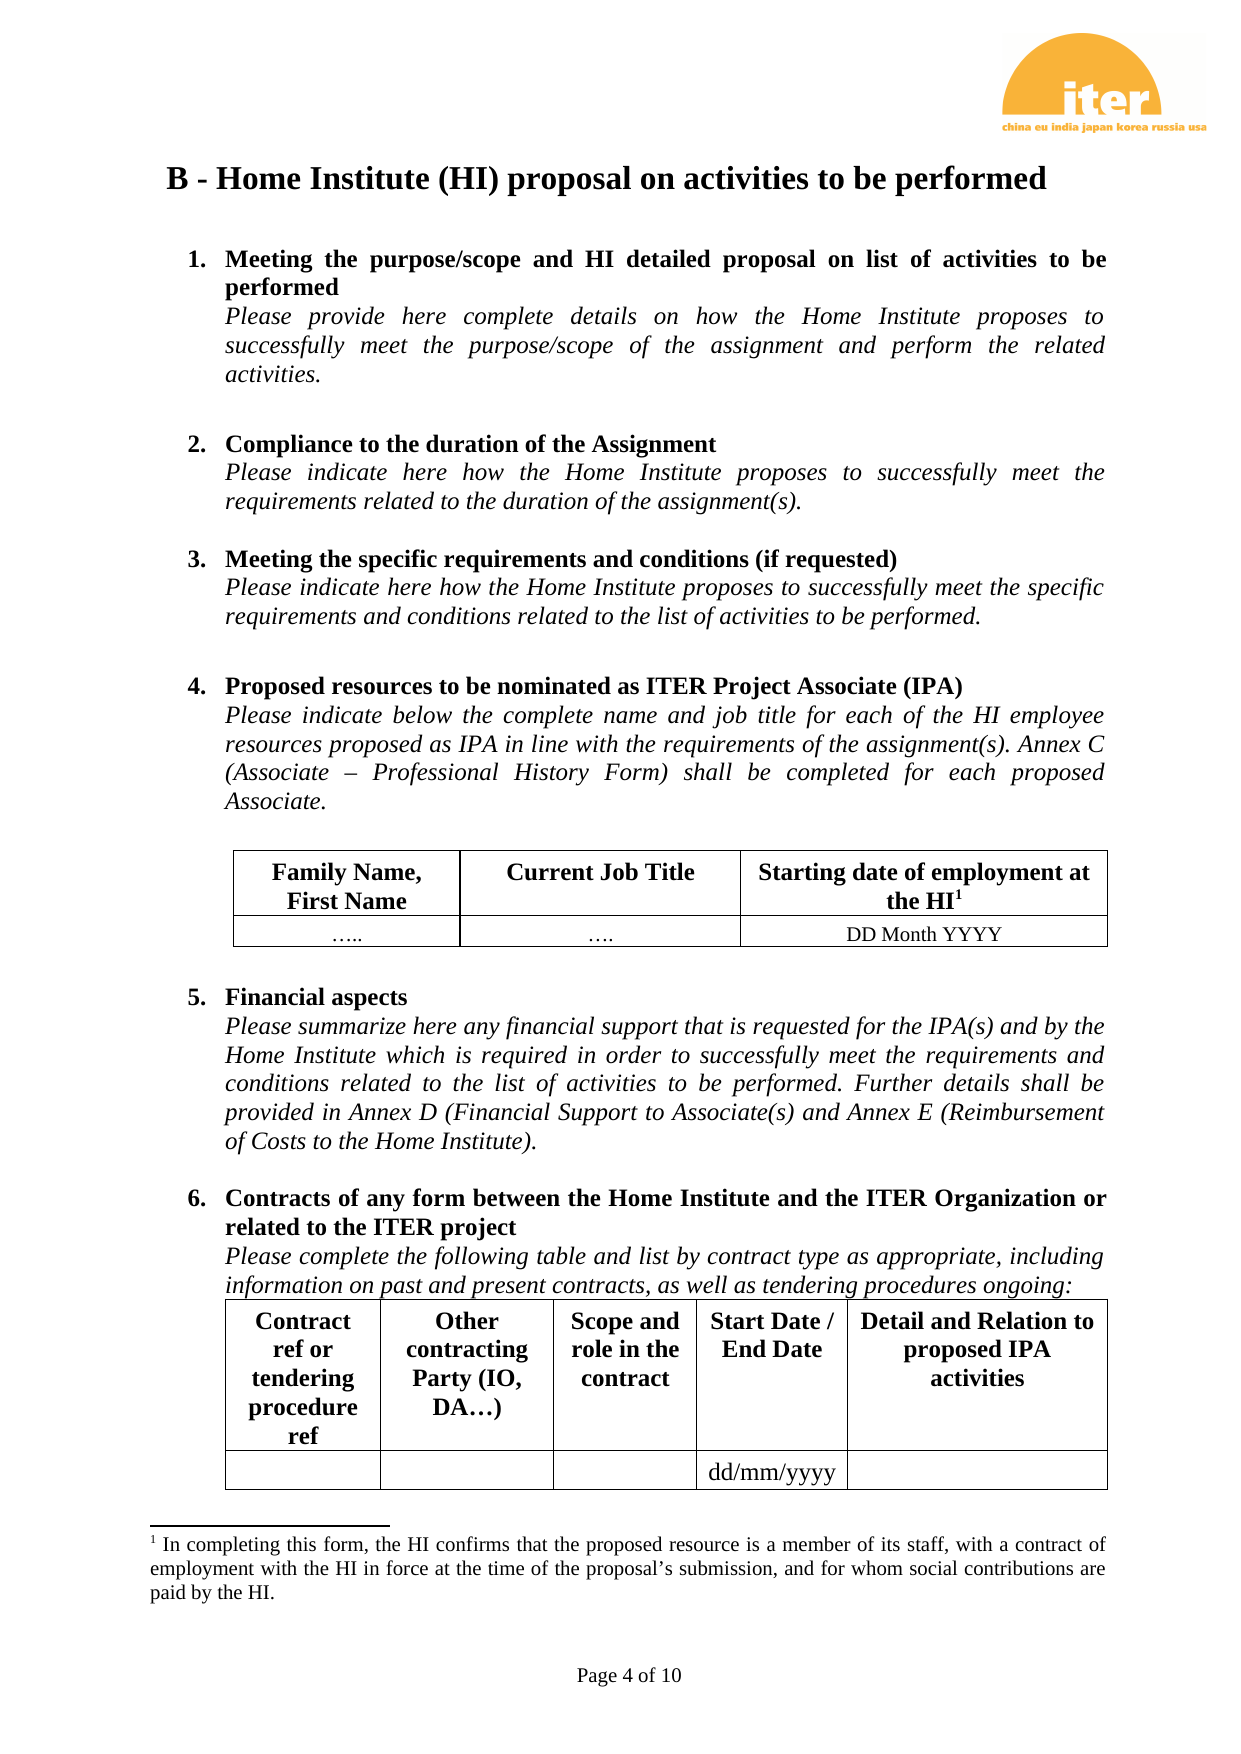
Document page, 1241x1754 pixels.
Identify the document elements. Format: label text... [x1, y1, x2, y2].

table_cell dd/mm/yyyy [697, 1451, 847, 1488]
table_header Start Date / End Date [697, 1300, 847, 1449]
table_header Scope and role in the contract [554, 1300, 696, 1449]
list Please summarize here any financial support that is requested for the IPA(s) and by the Home Institute which is required in order to successfully meet the requirements and conditions related to the list of activities to be performed. Further details shall be provided in Annex D (Financial Support to Associate(s) and Annex E (Reimbursement of Costs to the Home Institute). [225, 1011, 1108, 1155]
table_cell [554, 1451, 696, 1488]
table_header Starting date of employment at the HI [741, 851, 1107, 915]
picture [1002, 33, 1207, 133]
text B - Home Institute (HI) proposal on activities to be performed [150, 158, 1063, 196]
table_cell [848, 1451, 1107, 1488]
list Proposed resources to be nominated as ITER Project Associate (IPA) [187, 671, 1108, 700]
list Please indicate below the complete name and job title for each of the HI employee resources proposed as IPA in line with the requirements of the assignment(s). Annex C (Associate – Professional History Form) shall be completed for each proposed Associate. [225, 700, 1108, 815]
list Meeting the specific requirements and conditions (if requested) [187, 544, 1108, 572]
list Please indicate here how the Home Institute proposes to successfully meet the specific requirements and conditions related to the list of activities to be performed. [225, 572, 1108, 630]
table_cell ….. [234, 916, 459, 946]
table_header Detail and Relation to proposed IPA activities [848, 1300, 1107, 1449]
table_cell DD Month YYYY [741, 916, 1107, 946]
list Compliance to the duration of the Assignment [187, 429, 1108, 457]
table_header Contract ref or tendering procedure ref [226, 1300, 380, 1449]
list Please indicate here how the Home Institute proposes to successfully meet the requirements related to the duration of the assignment(s). [225, 457, 1108, 515]
list Contracts of any form between the Home Institute and the ITER Organization or related to the ITER project [187, 1183, 1108, 1241]
table_header Current Job Title [461, 851, 740, 915]
table_cell [381, 1451, 553, 1488]
table_cell …. [461, 916, 740, 946]
list Please complete the following table and list by contract type as appropriate, including information on past and present contracts, as well as tendering procedures ongoing: [225, 1241, 1108, 1298]
table_cell [226, 1451, 380, 1488]
table_header Other contracting Party (IO, DA…) [381, 1300, 553, 1449]
list Financial aspects [187, 982, 1108, 1011]
list Meeting the purpose/scope and HI detailed proposal on list of activities to be performed [187, 244, 1108, 301]
list Please provide here complete details on how the Home Institute proposes to successfully meet the purpose/scope of the assignment and perform the related activities. [225, 301, 1108, 387]
table_header Family Name, First Name [234, 851, 459, 915]
